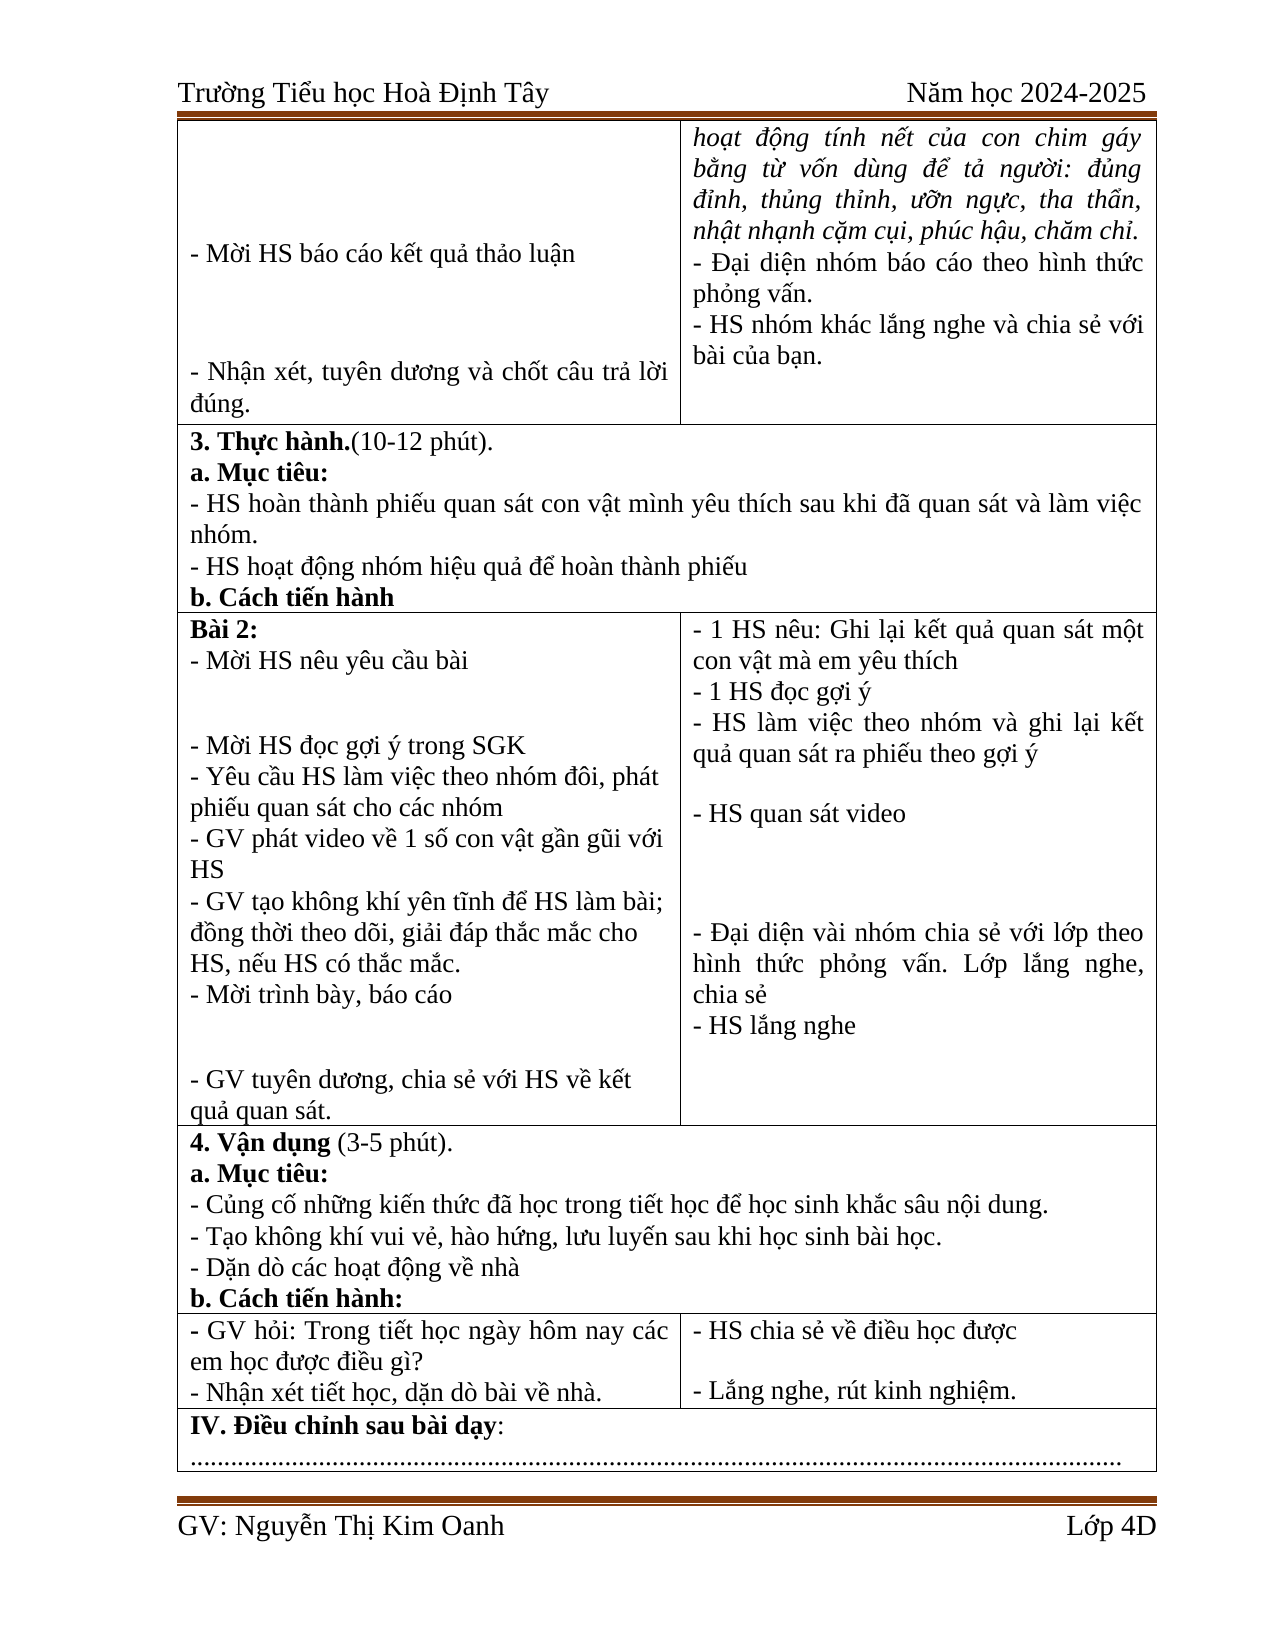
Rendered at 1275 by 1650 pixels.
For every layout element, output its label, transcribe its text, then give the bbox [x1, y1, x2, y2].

table_cell 3. Thực hành.(10-12 phút). a. Mục tiêu: - HS hoàn thành phiếu quan sát con vật mình yêu thích sau khi đã quan sát và làm việc nhóm. - HS hoạt động nhóm hiệu quả để hoàn thành phiếu b. Cách tiến hành [178, 425, 1156, 612]
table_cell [178, 1409, 1156, 1471]
table_cell - GV hỏi: Trong tiết học ngày hôm nay các em học được điều gì? - Nhận xét tiết học, dặn dò bài về nhà. [178, 1314, 680, 1408]
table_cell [681, 121, 1156, 424]
table_cell 4. Vận dụng (3-5 phút). a. Mục tiêu: - Củng cố những kiến thức đã học trong tiết học để học sinh khắc sâu nội dung. - Tạo không khí vui vẻ, hào hứng, lưu luyến sau khi học sinh bài học. - Dặn dò các hoạt động về nhà b. Cách tiến hành: [178, 1126, 1156, 1313]
table_cell - HS chia sẻ về điều học được - Lắng nghe, rút kinh nghiệm. [681, 1314, 1156, 1408]
table_cell Bài 2: - Mời HS nêu yêu cầu bài - Mời HS đọc gợi ý trong SGK - Yêu cầu HS làm việc theo nhóm đôi, phát phiếu quan sát cho các nhóm - GV phát video về 1 số con vật gần gũi với HS - GV tạo không khí yên tĩnh để HS làm bài; đồng thời theo dõi, giải đáp thắc mắc cho HS, nếu HS có thắc mắc. - Mời trình bày, báo cáo - GV tuyên dương, chia sẻ với HS về kết quả quan sát. [178, 613, 680, 1125]
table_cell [178, 121, 680, 424]
table_cell - 1 HS nêu: Ghi lại kết quả quan sát một con vật mà em yêu thích - 1 HS đọc gợi ý - HS làm việc theo nhóm và ghi lại kết quả quan sát ra phiếu theo gợi ý - HS quan sát video - Đại diện vài nhóm chia sẻ với lớp theo hình thức phỏng vấn. Lớp lắng nghe, chia sẻ - HS lắng nghe [681, 613, 1156, 1125]
